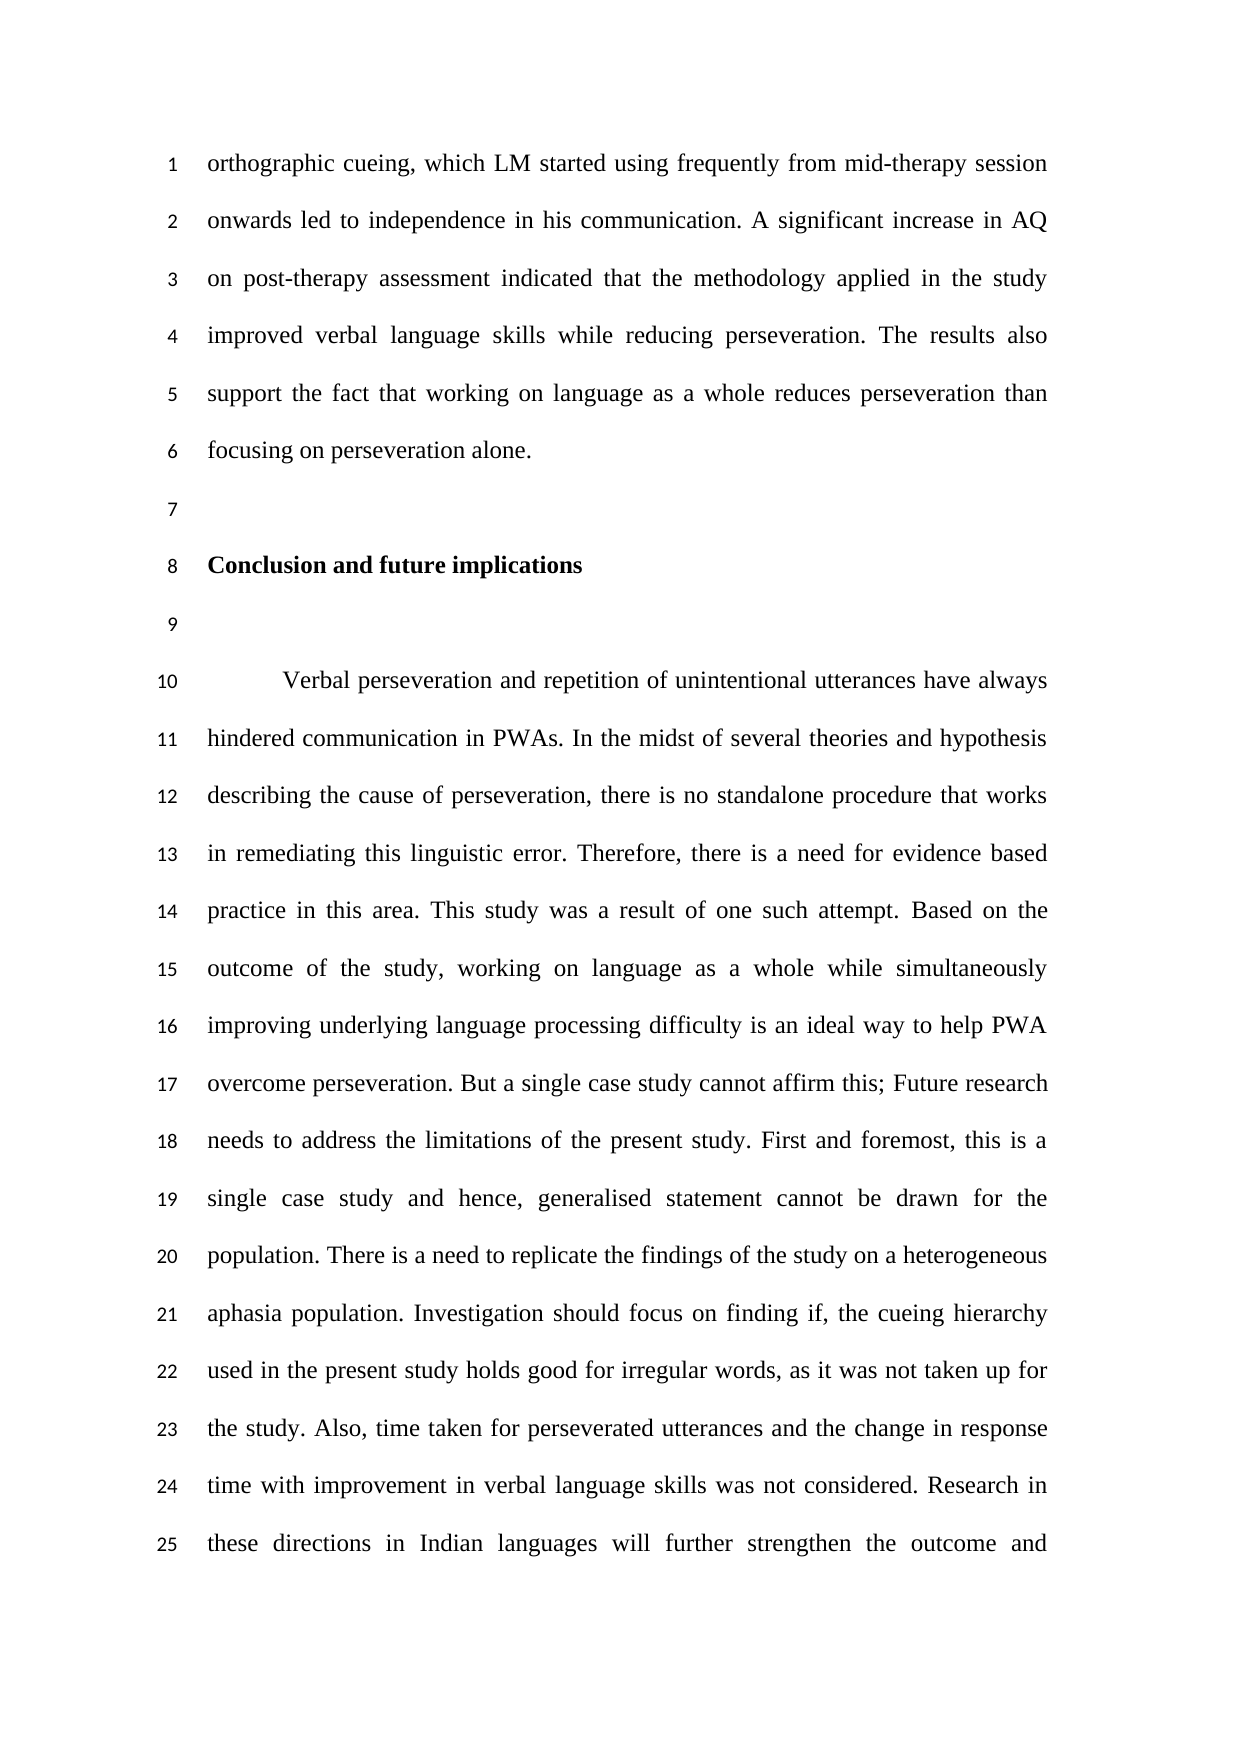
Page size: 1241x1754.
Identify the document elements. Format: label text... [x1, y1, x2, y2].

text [207, 148, 1048, 464]
text Conclusion and future implications [207, 550, 1048, 579]
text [207, 665, 1048, 1556]
